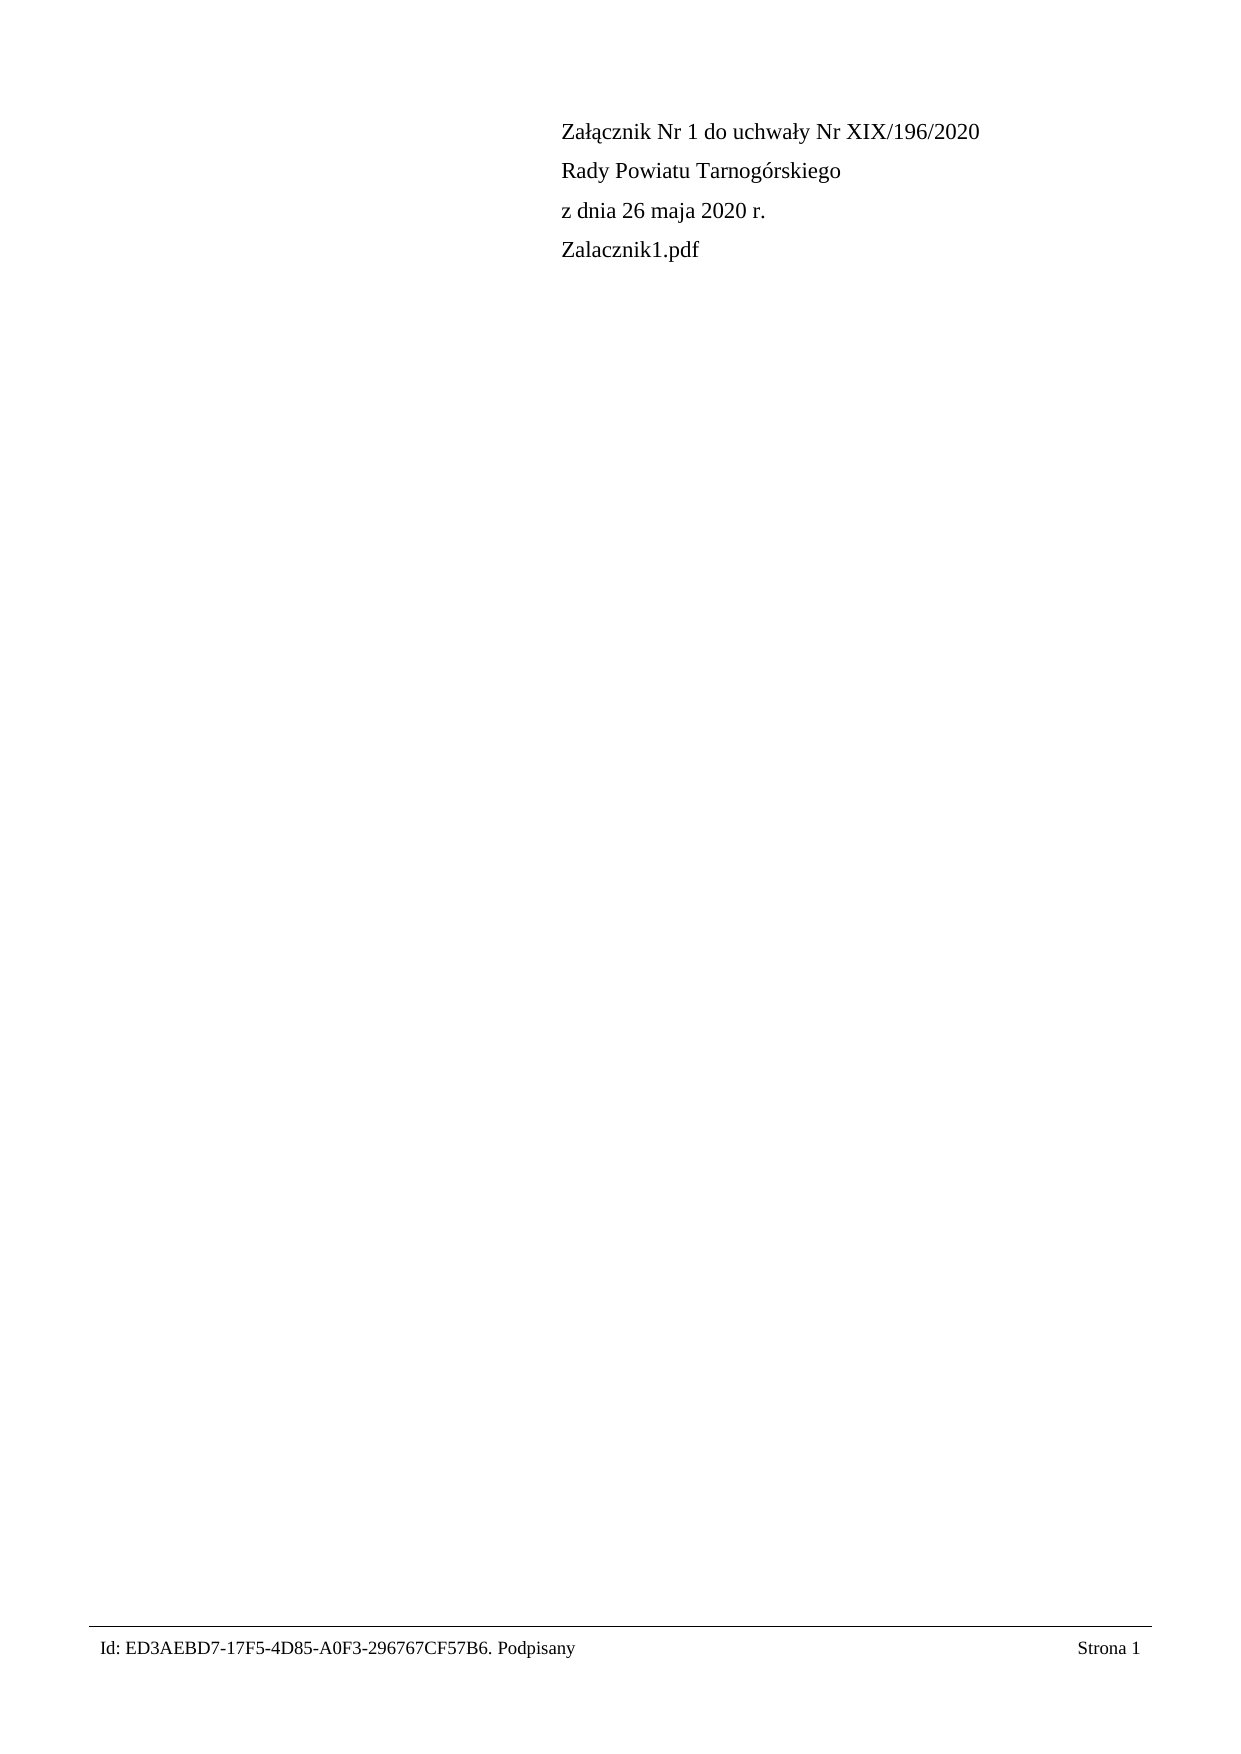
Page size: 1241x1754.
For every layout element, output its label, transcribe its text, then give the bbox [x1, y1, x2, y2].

text Załącznik Nr 1 do uchwały Nr XIX/196/2020 Rady Powiatu Tarnogórskiego z dnia 26 maja 2020 r. Zalacznik1.pdf [561, 118, 1152, 262]
